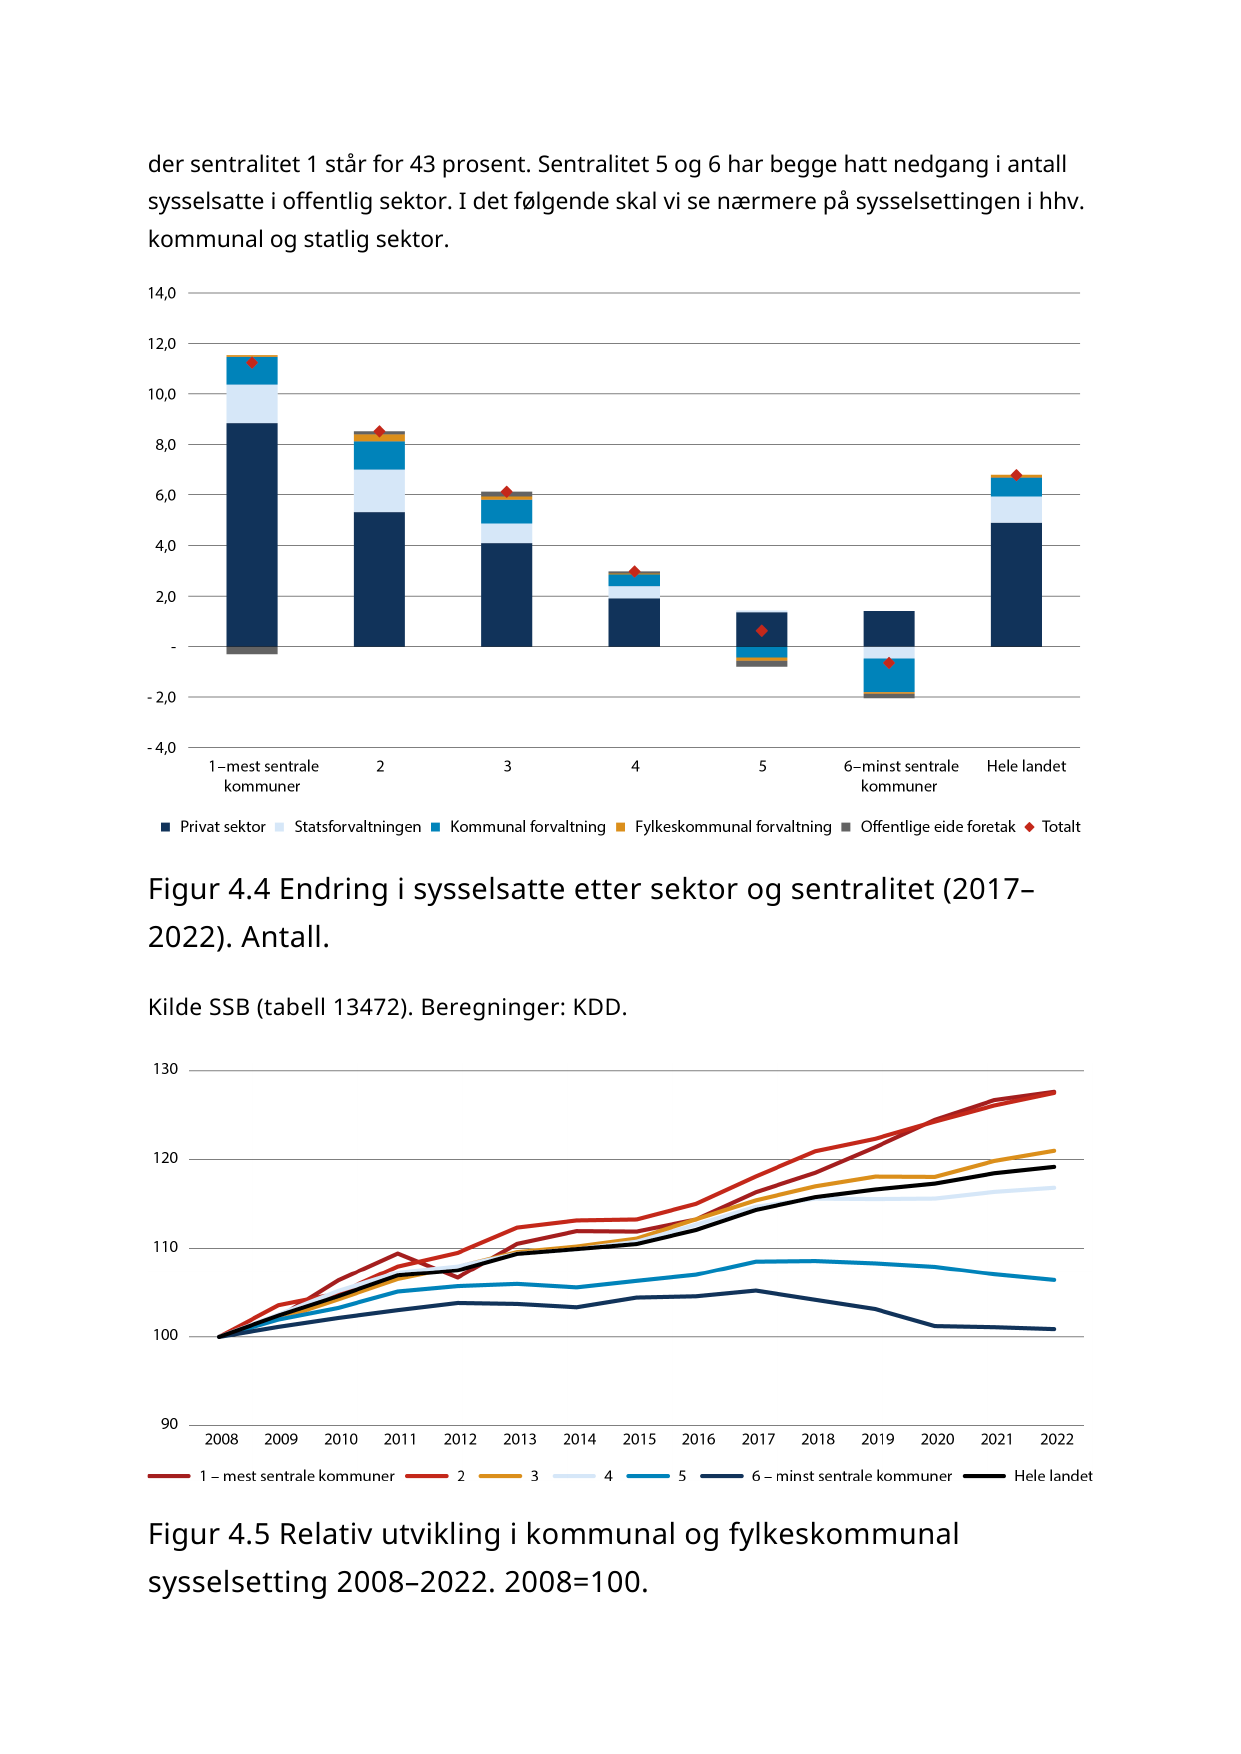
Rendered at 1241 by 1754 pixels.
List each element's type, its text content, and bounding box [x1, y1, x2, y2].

text Relativ utvikling i kommunal og fylkeskommunal sysselsetting 2008–2022. 2008=100. [148, 1514, 1093, 1601]
text Endring i sysselsatte etter sektor og sentralitet (2017–2022). Antall. [148, 868, 1093, 956]
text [148, 148, 1093, 254]
text Kilde SSB (tabell 13472). Beregninger: KDD. [148, 991, 1093, 1022]
picture [147, 1063, 1093, 1481]
picture [147, 287, 1081, 836]
